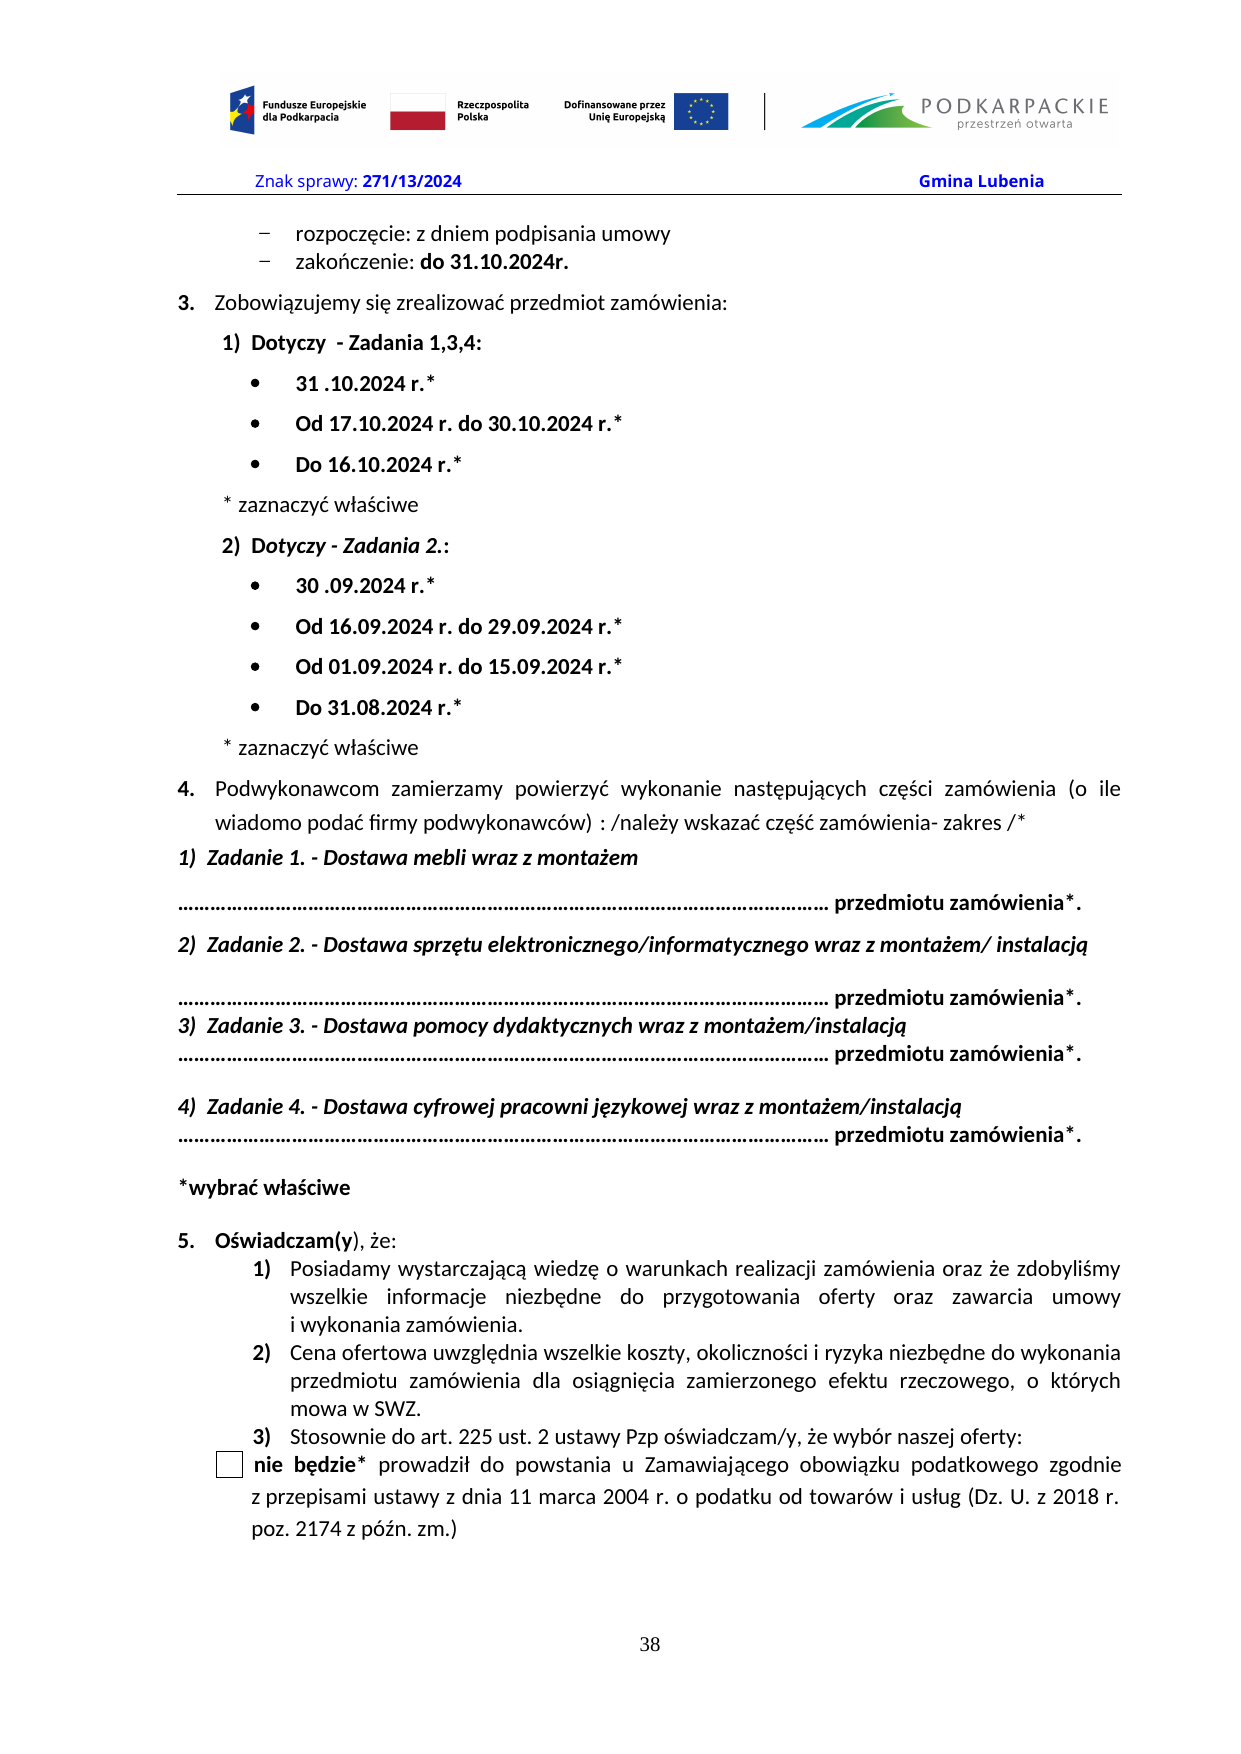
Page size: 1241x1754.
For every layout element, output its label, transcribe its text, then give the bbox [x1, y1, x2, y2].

list Od 17.10.2024 r. do 30.10.2024 r.* [251, 409, 1122, 437]
list ………………………………………………………………………………………………………… przedmiotu zamówienia*. [177, 888, 1122, 916]
list Dotyczy - Zadania 1,3,4: [222, 328, 1122, 356]
list 31 .10.2024 r.* [251, 369, 1122, 397]
list Zadanie 1. - Dostawa mebli wraz z montażem [177, 838, 1122, 871]
list * zaznaczyć właściwe [222, 733, 1122, 761]
picture [218, 73, 1120, 147]
text ………………………………………………………………………………………………………… przedmiotu zamówienia*. [177, 1039, 1122, 1067]
list Podwykonawcom zamierzamy powierzyć wykonanie następujących części zamówienia (o ile wiadomo podać firmy podwykonawców) : /należy wskazać część zamówienia- zakres /* [177, 774, 1122, 838]
list Cena ofertowa uwzględnia wszelkie koszty, okoliczności i ryzyka niezbędne do wykonania przedmiotu zamówienia dla osiągnięcia zamierzonego efektu rzeczowego, o których mowa w SWZ. [252, 1338, 1122, 1422]
text nie będzie* prowadził do powstania u Zamawiającego obowiązku podatkowego zgodnie z przepisami ustawy z dnia 11 marca 2004 r. o podatku od towarów i usług (Dz. U. z 2018 r. poz. 2174 z późn. zm.) [215, 1450, 1122, 1543]
list ………………………………………………………………………………………………………… przedmiotu zamówienia*. [177, 983, 1122, 1011]
list Zobowiązujemy się zrealizować przedmiot zamówienia: [177, 288, 1122, 316]
text ………………………………………………………………………………………………………… przedmiotu zamówienia*. [177, 1120, 1122, 1148]
list Zadanie 2. - Dostawa sprzętu elektronicznego/informatycznego wraz z montażem/ instalacją [177, 930, 1122, 958]
list Oświadczam(y), że: [177, 1226, 1122, 1254]
list Posiadamy wystarczającą wiedzę o warunkach realizacji zamówienia oraz że zdobyliśmy wszelkie informacje niezbędne do przygotowania oferty oraz zawarcia umowy i wykonania zamówienia. [252, 1254, 1122, 1338]
list Od 16.09.2024 r. do 29.09.2024 r.* [251, 612, 1122, 640]
list 30 .09.2024 r.* [251, 571, 1122, 599]
list Do 31.08.2024 r.* [251, 693, 1122, 721]
list Zadanie 3. - Dostawa pomocy dydaktycznych wraz z montażem/instalacją [177, 1011, 1122, 1039]
list Do 16.10.2024 r.* [251, 450, 1122, 478]
text *wybrać właściwe [177, 1173, 1122, 1201]
list Dotyczy - Zadania 2.: [222, 531, 1122, 559]
list * zaznaczyć właściwe [222, 490, 1122, 518]
list Zadanie 4. - Dostawa cyfrowej pracowni językowej wraz z montażem/instalacją [177, 1092, 1122, 1120]
list Od 01.09.2024 r. do 15.09.2024 r.* [251, 652, 1122, 680]
list rozpoczęcie: z dniem podpisania umowy [258, 219, 1122, 247]
list zakończenie: do 31.10.2024r. [258, 247, 1122, 275]
list Stosownie do art. 225 ust. 2 ustawy Pzp oświadczam/y, że wybór naszej oferty: [252, 1422, 1122, 1450]
